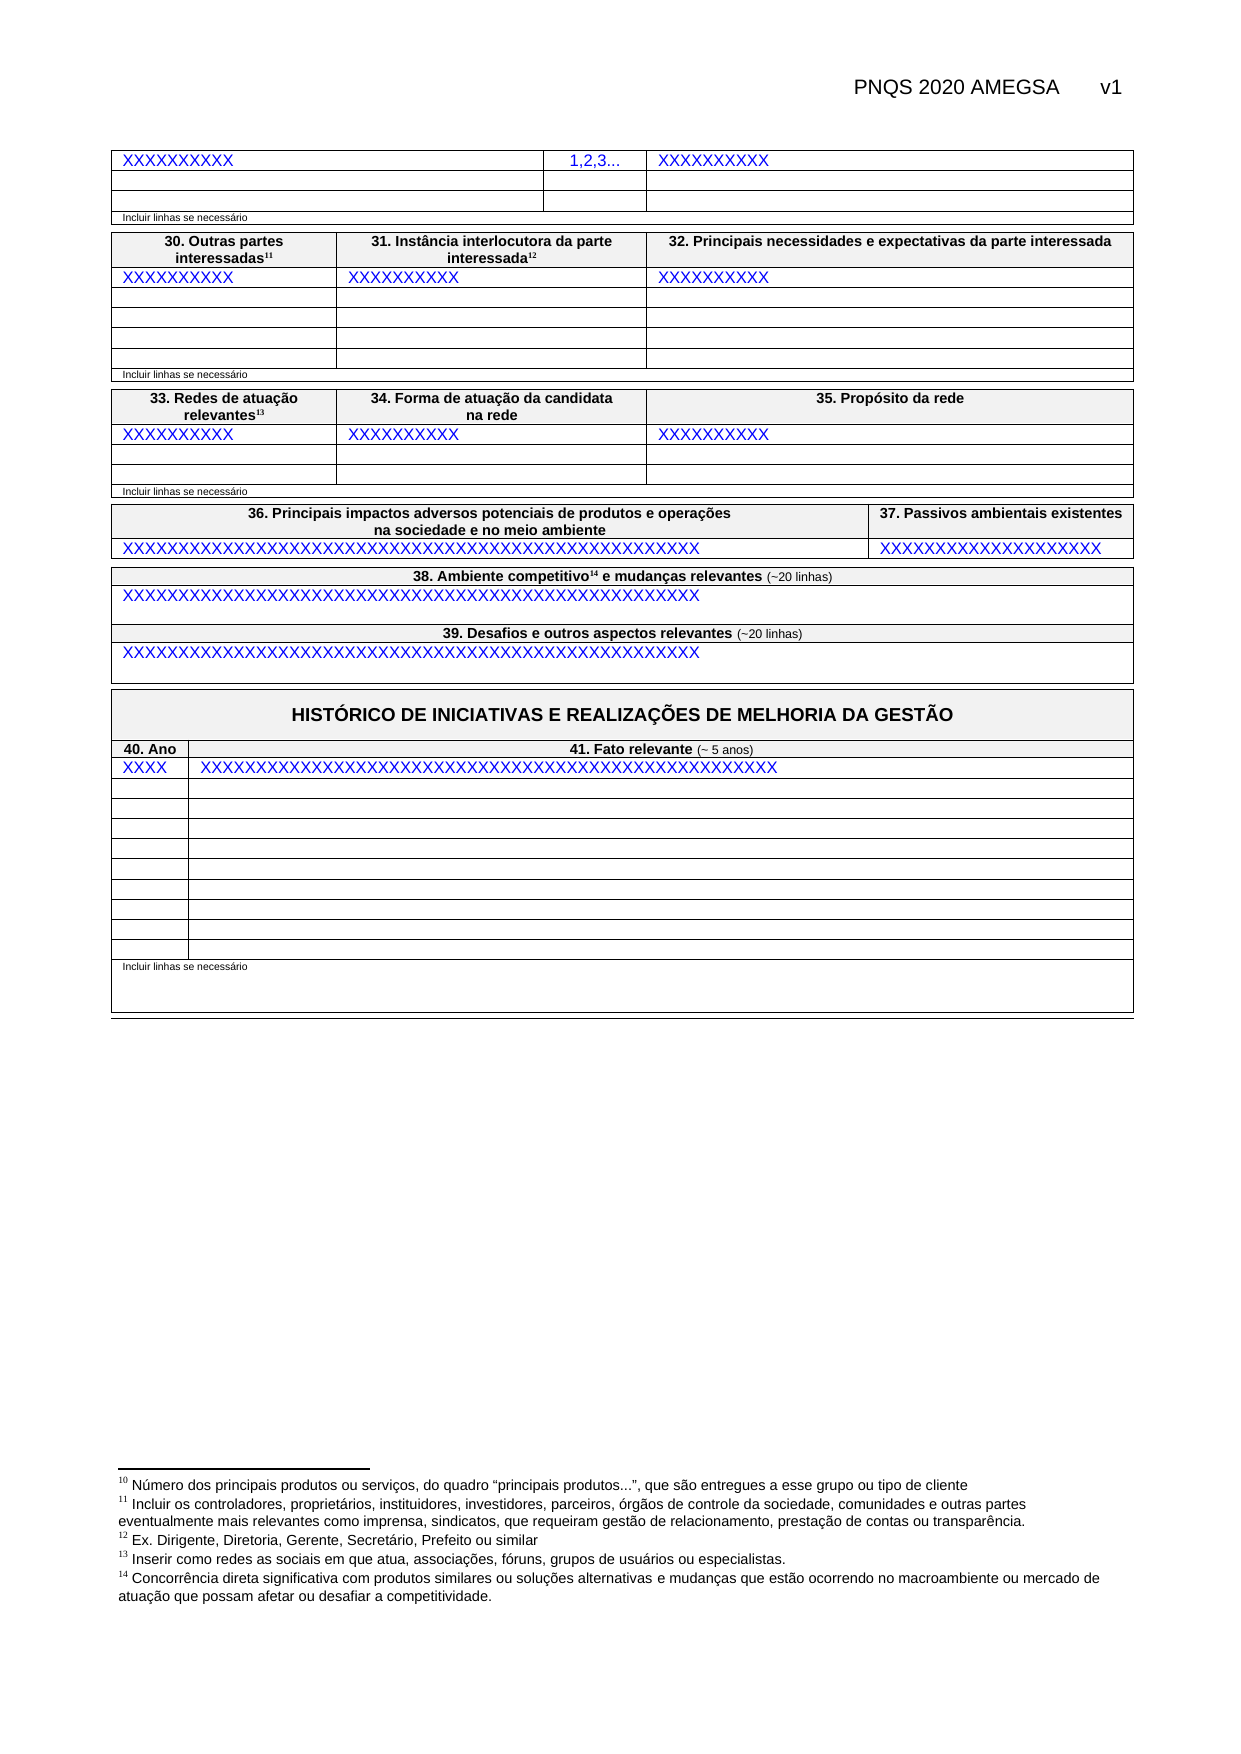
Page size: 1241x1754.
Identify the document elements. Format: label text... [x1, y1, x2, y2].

table_cell 33. Redes de atuação relevantes [112, 390, 336, 423]
table_cell [112, 445, 336, 464]
table_cell [112, 900, 188, 919]
table_cell [544, 191, 646, 211]
table_cell [112, 779, 188, 798]
table_cell XXXXXXXXXXXXXXXXXXXXXXXXXXXXXXXXXXXXXXXXXXXXXXXXXXXX [112, 643, 1133, 682]
table_cell XXXXXXXXXX [337, 425, 646, 444]
table_cell [112, 839, 188, 858]
table_cell [337, 288, 646, 307]
table_cell 41. Fato relevante (~ 5 anos) [189, 741, 1133, 757]
table_cell [337, 465, 646, 484]
table_cell XXXXXXXXXX [647, 268, 1133, 287]
table_cell [112, 171, 543, 190]
table_cell XXXXXXXXXX [112, 151, 543, 170]
table_cell XXXX [112, 758, 188, 777]
table_cell [112, 859, 188, 878]
table_cell [112, 940, 188, 959]
table_cell [112, 191, 543, 211]
table_cell 35. Propósito da rede [647, 390, 1133, 423]
table_cell 38. Ambiente competitivo e mudanças relevantes (~20 linhas) [112, 568, 1133, 584]
table_cell XXXXXXXXXXXXXXXXXXXX [869, 539, 1133, 558]
table_cell [189, 799, 1133, 818]
table_cell [111, 684, 1134, 689]
table_cell XXXXXXXXXX [647, 425, 1133, 444]
table_cell XXXXXXXXXXXXXXXXXXXXXXXXXXXXXXXXXXXXXXXXXXXXXXXXXXXX [112, 586, 1133, 624]
table_cell [189, 779, 1133, 798]
table_cell 34. Forma de atuação da candidata na rede [337, 390, 646, 423]
table_cell [647, 191, 1133, 211]
table_cell 40. Ano [112, 741, 188, 757]
table_cell 36. Principais impactos adversos potenciais de produtos e operações na sociedade e no meio ambiente [112, 505, 868, 538]
table_cell [111, 498, 1134, 503]
table_cell [112, 288, 336, 307]
table_cell XXXXXXXXXX [647, 151, 1133, 170]
table_cell [544, 171, 646, 190]
table_cell 31. Instância interlocutora da parte interessada [337, 233, 646, 267]
table_cell [112, 920, 188, 939]
table_cell [647, 288, 1133, 307]
table_cell [112, 308, 336, 327]
table_cell [647, 445, 1133, 464]
table_cell [112, 465, 336, 484]
table_cell [189, 859, 1133, 878]
table_cell [189, 819, 1133, 838]
table_cell [337, 445, 646, 464]
table_cell [112, 819, 188, 838]
table_cell [189, 900, 1133, 919]
table_cell [337, 328, 646, 347]
table_cell [111, 225, 1134, 232]
table_cell [189, 880, 1133, 899]
table_cell [112, 328, 336, 347]
table_cell 30. Outras partes interessadas [112, 233, 336, 267]
table_cell [111, 1013, 1134, 1018]
table_cell [112, 880, 188, 899]
table_cell [647, 308, 1133, 327]
table_cell [647, 171, 1133, 190]
table_cell [189, 839, 1133, 858]
table_cell XXXXXXXXXX [337, 268, 646, 287]
table_cell [647, 465, 1133, 484]
table_cell XXXXXXXXXXXXXXXXXXXXXXXXXXXXXXXXXXXXXXXXXXXXXXXXXXXX [112, 539, 868, 558]
table_cell [112, 349, 336, 368]
table_cell [337, 308, 646, 327]
table_cell 1,2,3... [544, 151, 646, 170]
table_cell [337, 349, 646, 368]
table_cell [189, 920, 1133, 939]
table_cell [111, 559, 1134, 567]
table_cell 39. Desafios e outros aspectos relevantes (~20 linhas) [112, 625, 1133, 642]
table_cell XXXXXXXXXX [112, 425, 336, 444]
table_cell [112, 799, 188, 818]
table_cell [647, 349, 1133, 368]
table_cell Incluir linhas se necessário [112, 960, 1133, 1012]
table_cell [647, 328, 1133, 347]
table_cell XXXXXXXXXXXXXXXXXXXXXXXXXXXXXXXXXXXXXXXXXXXXXXXXXXXX [189, 758, 1133, 777]
table_cell XXXXXXXXXX [112, 268, 336, 287]
table_cell [189, 940, 1133, 959]
table_cell 37. Passivos ambientais existentes [869, 505, 1133, 538]
table_cell [111, 382, 1134, 389]
table_cell 32. Principais necessidades e expectativas da parte interessada [647, 233, 1133, 267]
table_cell HISTÓRICO DE INICIATIVAS E REALIZAÇÕES DE MELHORIA DA GESTÃO [112, 690, 1133, 739]
